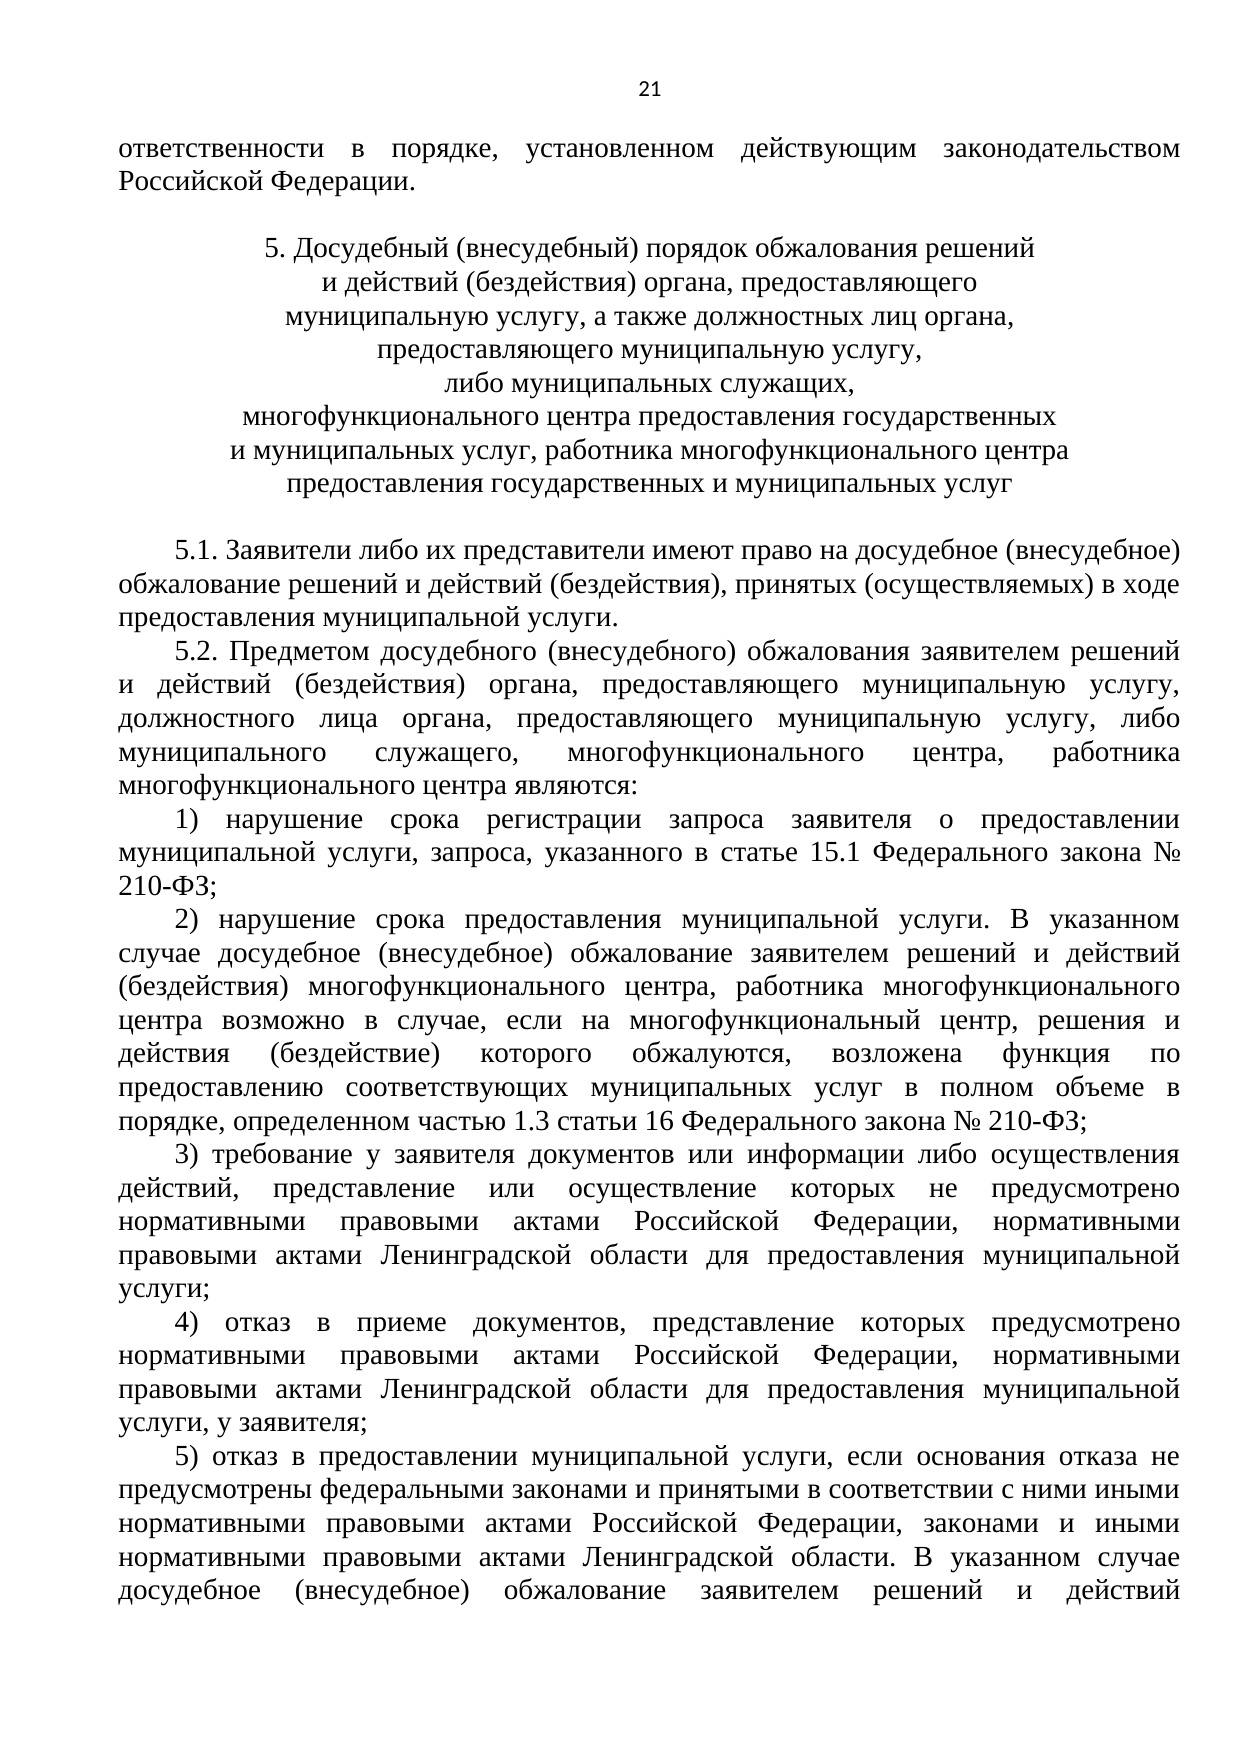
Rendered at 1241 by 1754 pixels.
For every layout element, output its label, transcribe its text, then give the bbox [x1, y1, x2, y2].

text 1) нарушение срока регистрации запроса заявителя о предоставлении муниципальной услуги, запроса, указанного в статье 15.1 Федерального закона № 210-ФЗ; [118, 801, 1181, 901]
text 5.1. Заявители либо их представители имеют право на досудебное (внесудебное) обжалование решений и действий (бездействия), принятых (осуществляемых) в ходе предоставления муниципальной услуги. [118, 532, 1181, 633]
text предоставляющего муниципальную услугу, [118, 331, 1181, 365]
text 5.2. Предметом досудебного (внесудебного) обжалования заявителем решений и действий (бездействия) органа, предоставляющего муниципальную услугу, должностного лица органа, предоставляющего муниципальную услугу, либо муниципального служащего, многофункционального центра, работника многофункционального центра являются: [118, 633, 1181, 801]
text 3) требование у заявителя документов или информации либо осуществления действий, представление или осуществление которых не предусмотрено нормативными правовыми актами Российской Федерации, нормативными правовыми актами Ленинградской области для предоставления муниципальной услуги; [118, 1136, 1181, 1304]
text и действий (бездействия) органа, предоставляющего [118, 264, 1181, 298]
text 4) отказ в приеме документов, представление которых предусмотрено нормативными правовыми актами Российской Федерации, нормативными правовыми актами Ленинградской области для предоставления муниципальной услуги, у заявителя; [118, 1304, 1181, 1438]
text 2) нарушение срока предоставления муниципальной услуги. В указанном случае досудебное (внесудебное) обжалование заявителем решений и действий (бездействия) многофункционального центра, работника многофункционального центра возможно в случае, если на многофункциональный центр, решения и действия (бездействие) которого обжалуются, возложена функция по предоставлению соответствующих муниципальных услуг в полном объеме в порядке, определенном частью 1.3 статьи 16 Федерального закона № 210-ФЗ; [118, 901, 1181, 1136]
text предоставления государственных и муниципальных услуг [118, 465, 1181, 499]
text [118, 130, 1181, 197]
text многофункционального центра предоставления государственных [118, 398, 1181, 432]
text муниципальную услугу, а также должностных лиц органа, [118, 298, 1181, 331]
text и муниципальных услуг, работника многофункционального центра [118, 432, 1181, 465]
text либо муниципальных служащих, [118, 365, 1181, 398]
text 5. Досудебный (внесудебный) порядок обжалования решений [118, 231, 1181, 264]
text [118, 1438, 1181, 1606]
